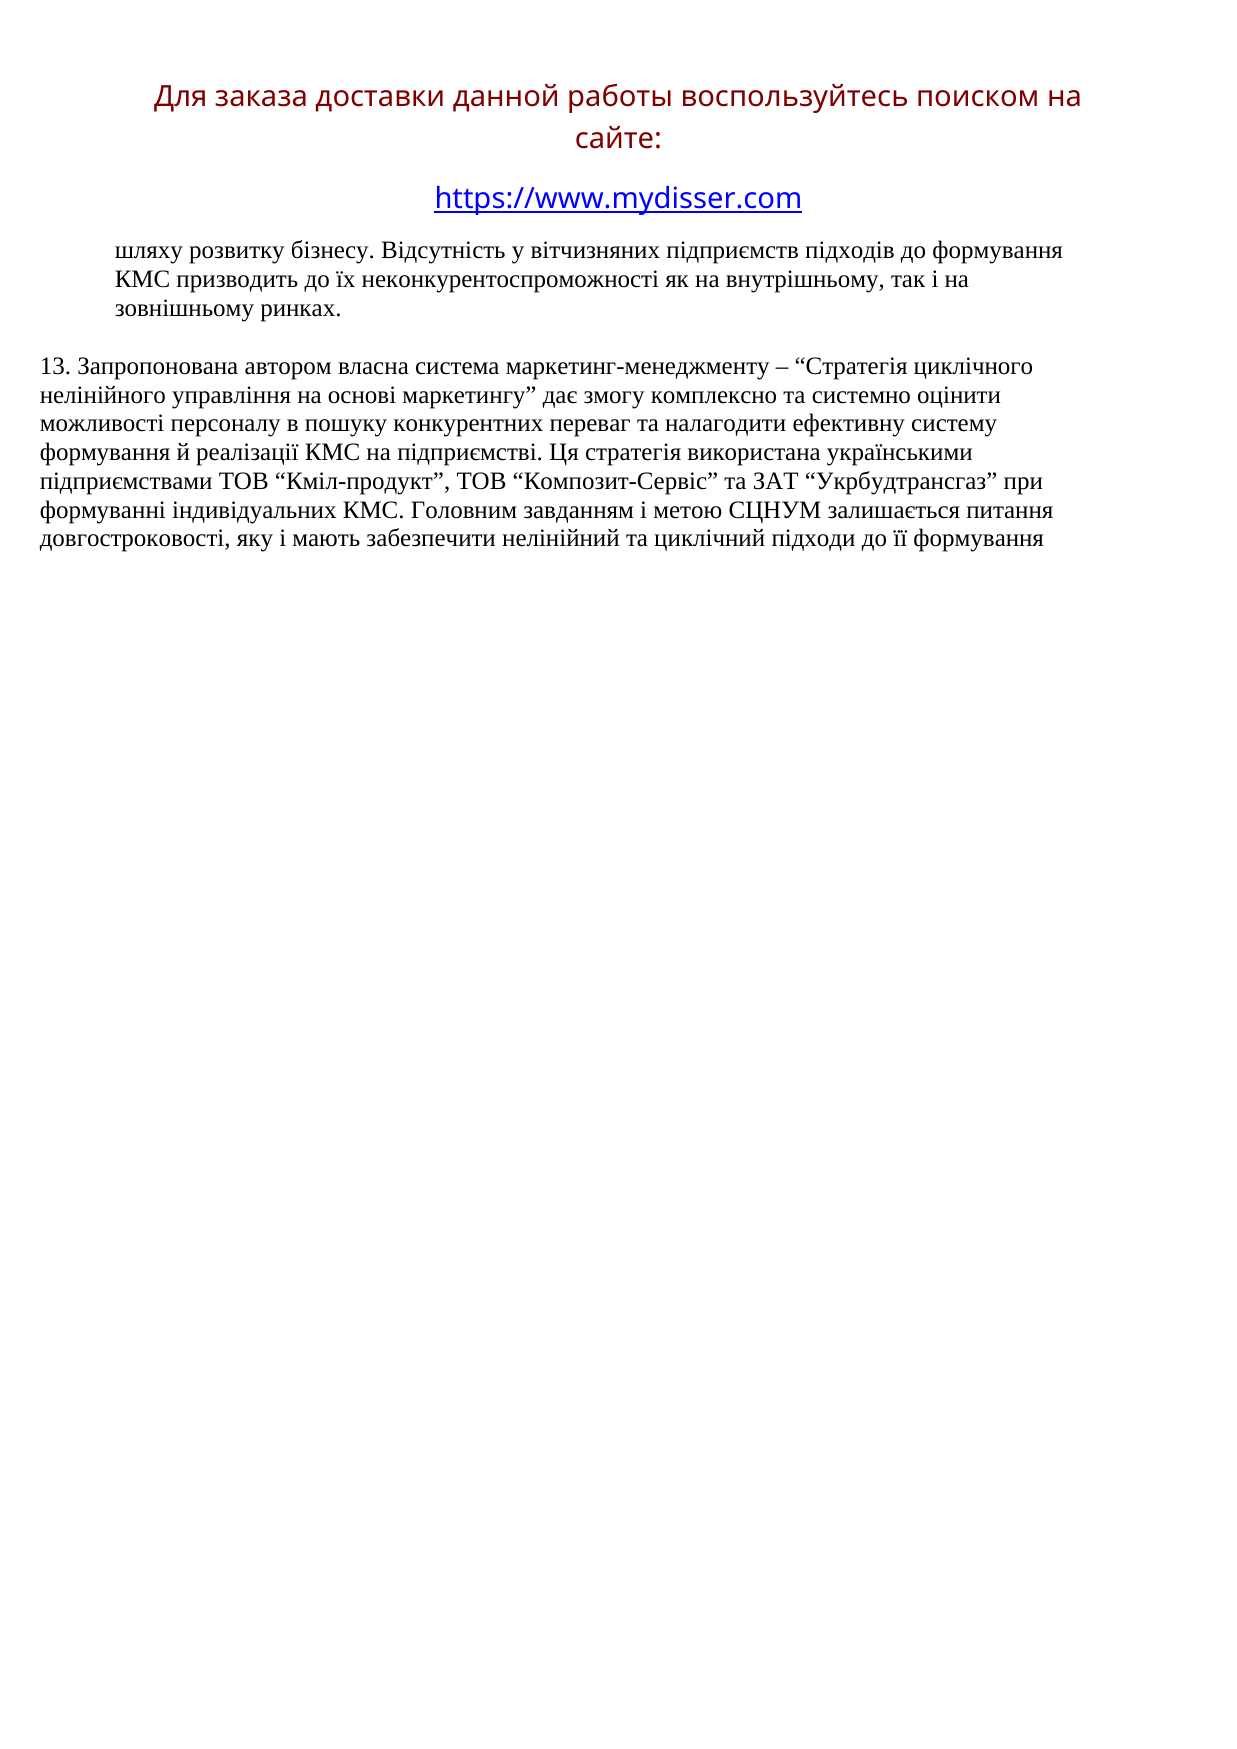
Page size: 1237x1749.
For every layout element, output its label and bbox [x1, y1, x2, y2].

table_cell [40, 236, 1086, 552]
